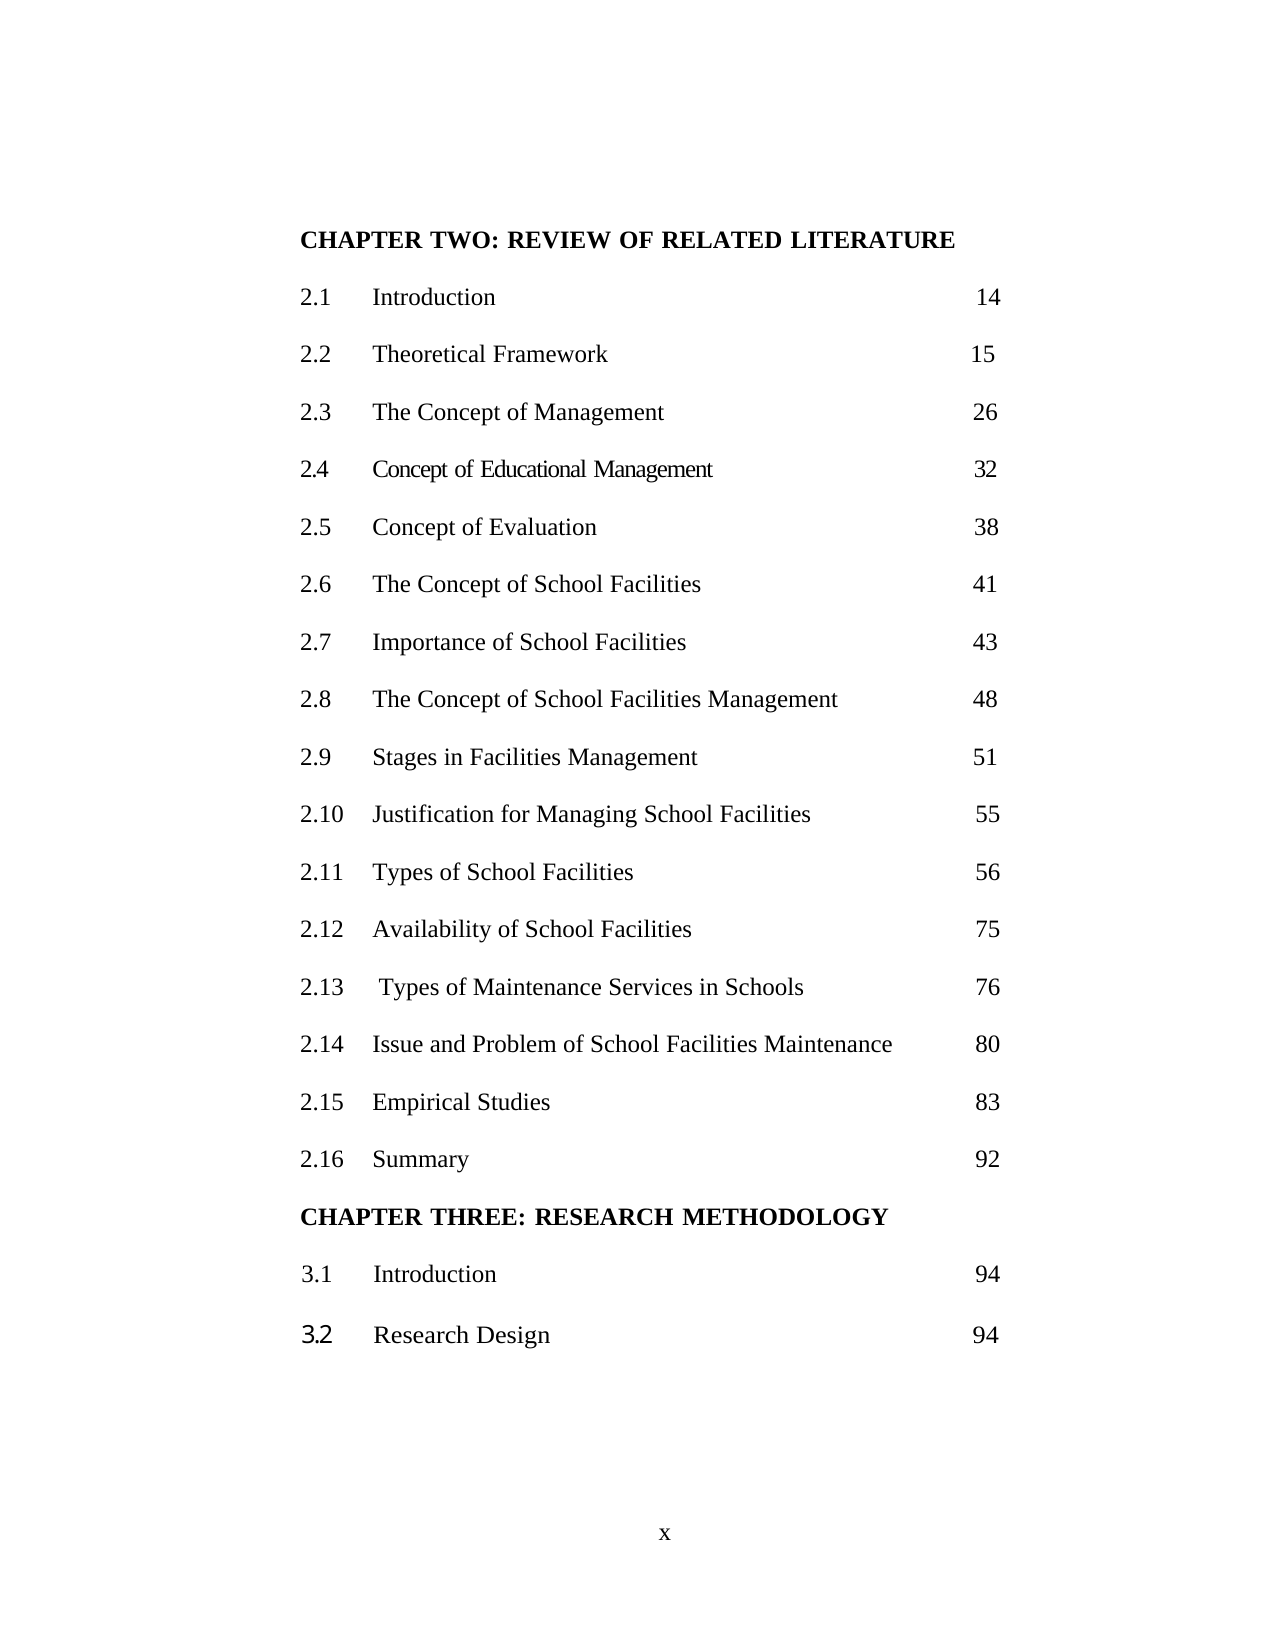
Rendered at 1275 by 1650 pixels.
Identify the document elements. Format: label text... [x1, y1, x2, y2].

text CHAPTER TWO: REVIEW OF RELATED LITERATURE [300, 225, 1258, 253]
